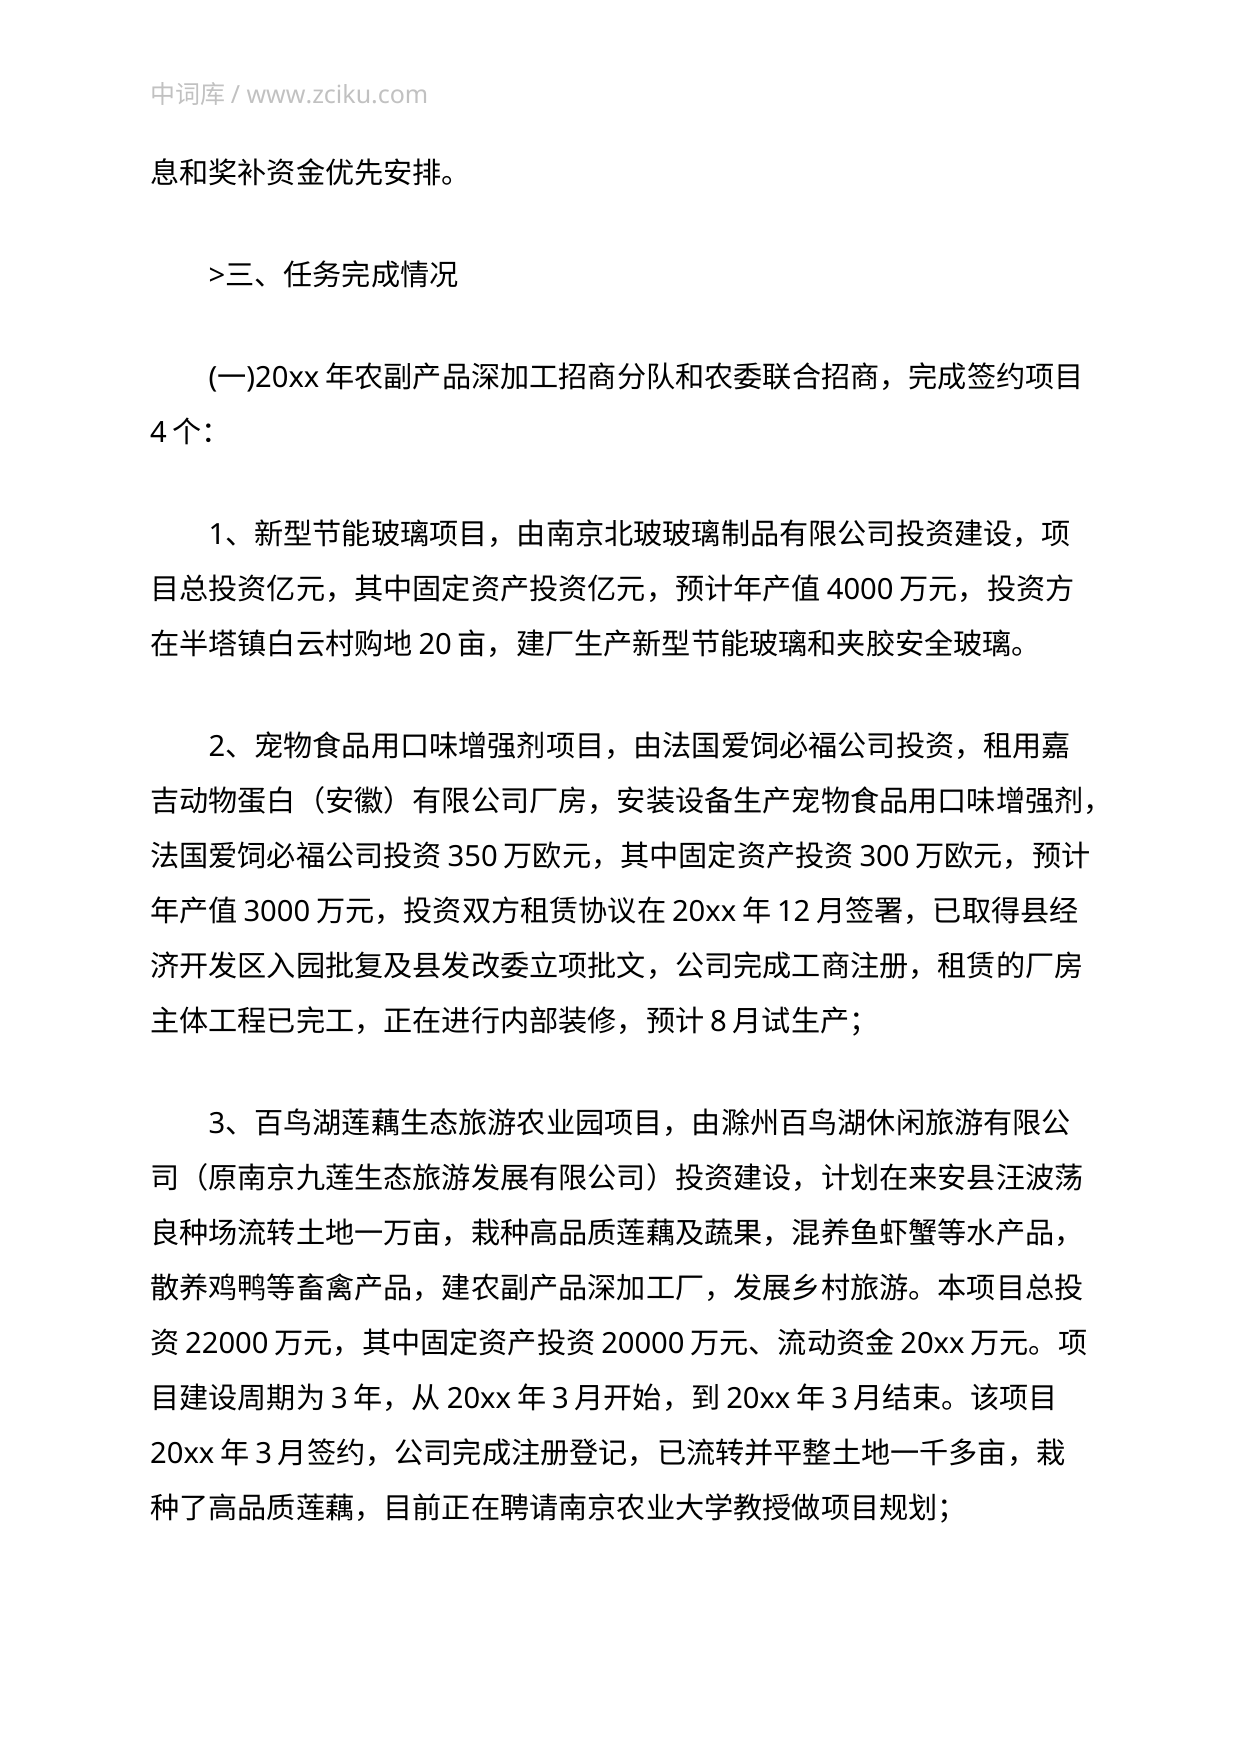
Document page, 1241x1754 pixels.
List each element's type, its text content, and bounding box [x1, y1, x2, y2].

text >三、任务完成情况 [150, 252, 1090, 294]
text (一)20xx年农副产品深加工招商分队和农委联合招商，完成签约项目4个： [150, 354, 1090, 451]
text 2、宠物食品用口味增强剂项目，由法国爱饲必福公司投资，租用嘉吉动物蛋白（安徽）有限公司厂房，安装设备生产宠物食品用口味增强剂，法国爱饲必福公司投资350万欧元，其中固定资产投资300万欧元，预计年产值3000万元，投资双方租赁协议在20xx年12月签署，已取得县经济开发区入园批复及县发改委立项批文，公司完成工商注册，租赁的厂房主体工程已完工，正在进行内部装修，预计8月试生产； [150, 723, 1090, 1040]
text 3、百鸟湖莲藕生态旅游农业园项目，由滁州百鸟湖休闲旅游有限公司（原南京九莲生态旅游发展有限公司）投资建设，计划在来安县汪波荡良种场流转土地一万亩，栽种高品质莲藕及蔬果，混养鱼虾蟹等水产品，散养鸡鸭等畜禽产品，建农副产品深加工厂，发展乡村旅游。本项目总投资22000万元，其中固定资产投资20000万元、流动资金20xx万元。项目建设周期为3年，从20xx年3月开始，到20xx年3月结束。该项目20xx年3月签约，公司完成注册登记，已流转并平整土地一千多亩，栽种了高品质莲藕，目前正在聘请南京农业大学教授做项目规划； [150, 1099, 1090, 1526]
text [150, 150, 1090, 192]
text 1、新型节能玻璃项目，由南京北玻玻璃制品有限公司投资建设，项目总投资亿元，其中固定资产投资亿元，预计年产值4000万元，投资方在半塔镇白云村购地20亩，建厂生产新型节能玻璃和夹胶安全玻璃。 [150, 511, 1090, 663]
